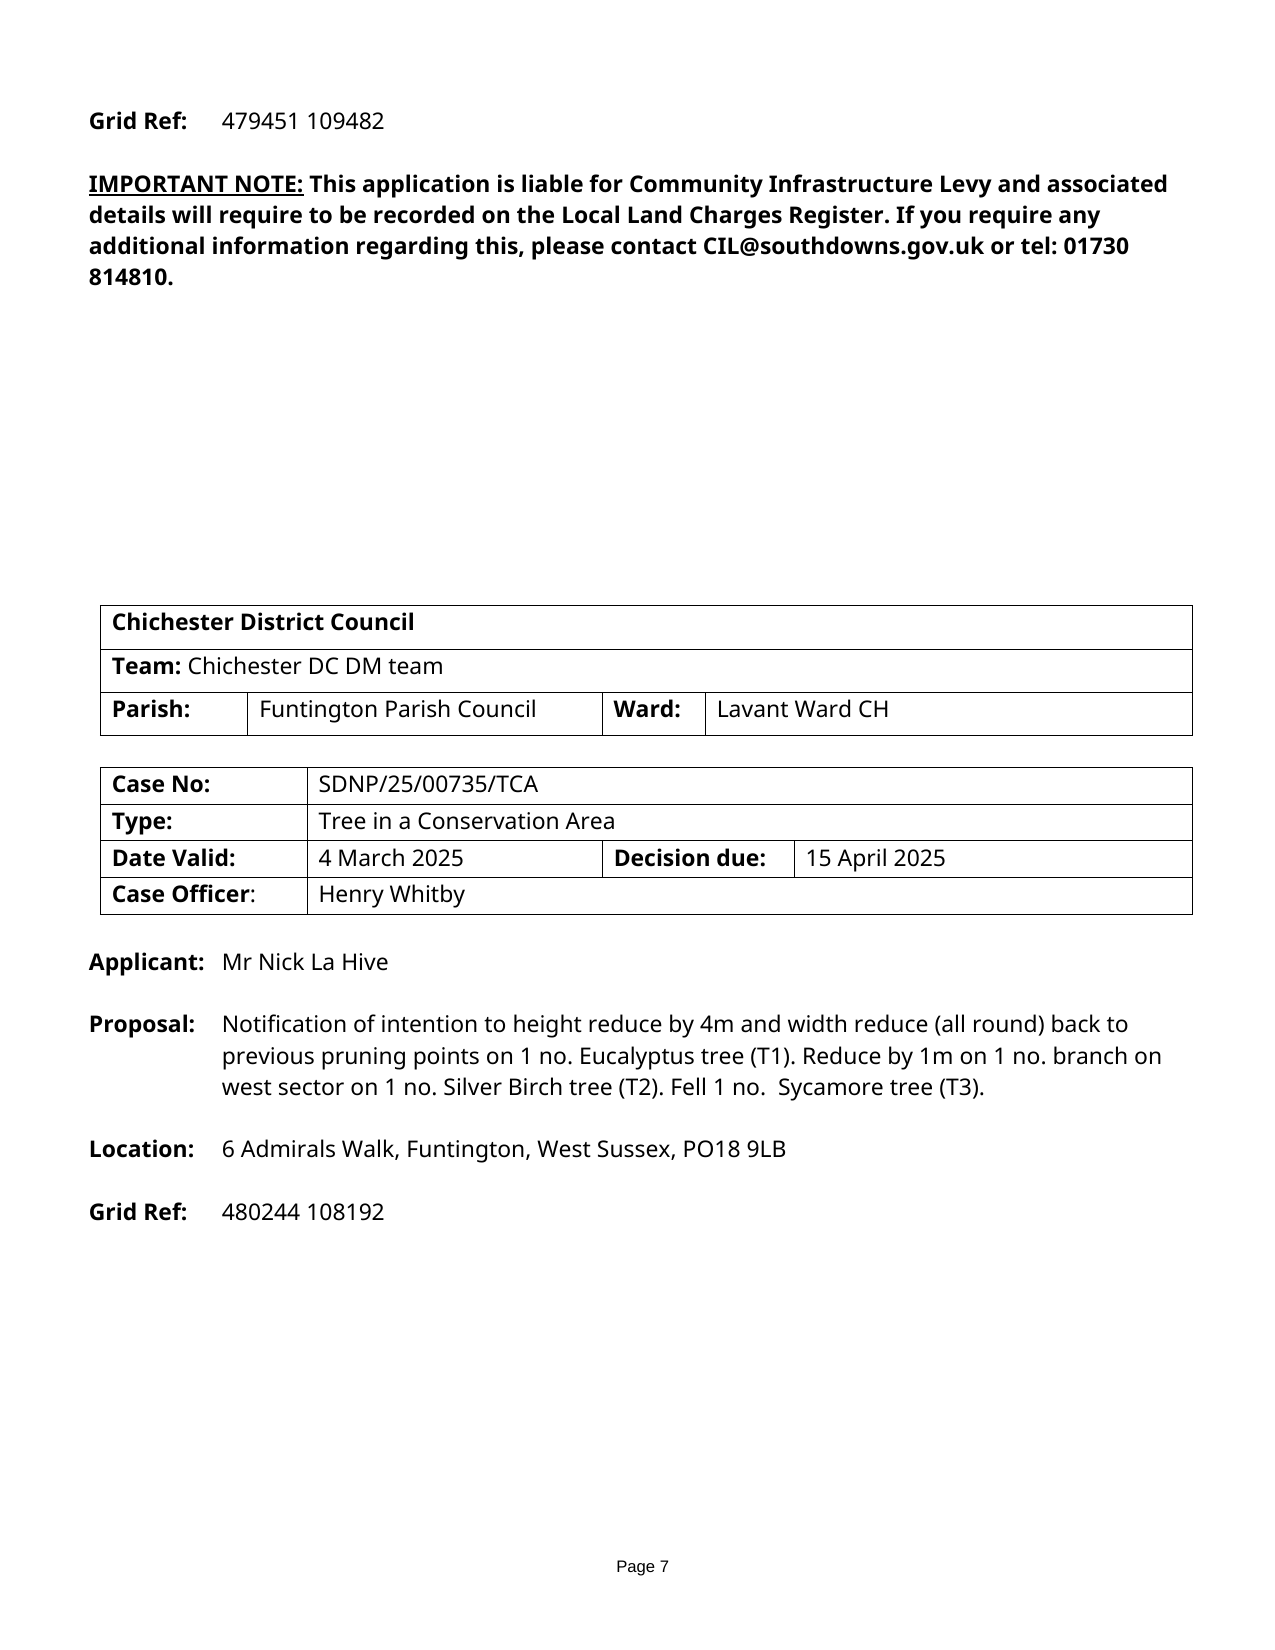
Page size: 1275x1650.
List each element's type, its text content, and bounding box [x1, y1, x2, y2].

table_cell Ward: [603, 693, 705, 735]
table_cell 4 March 2025 [308, 841, 602, 877]
table_cell 15 April 2025 [795, 841, 1192, 877]
table_cell Decision due: [603, 841, 794, 877]
table_header SDNP/25/00735/TCA [308, 768, 1192, 804]
table_cell Team: Chichester DC DM team [101, 650, 1192, 692]
text Grid Ref: 480244 108192 [89, 1196, 1196, 1227]
text IMPORTANT NOTE: This application is liable for Community Infrastructure Levy and associated details will require to be recorded on the Local Land Charges Register. If you require any additional information regarding this, please contact CIL@southdowns.gov.uk or tel: 01730 814810. [89, 168, 1196, 293]
table_cell Type: [101, 805, 307, 840]
text Proposal: Notification of intention to height reduce by 4m and width reduce (all round) back to previous pruning points on 1 no. Eucalyptus tree (T1). Reduce by 1m on 1 no. branch on west sector on 1 no. Silver Birch tree (T2). Fell 1 no. Sycamore tree (T3). [89, 1008, 1196, 1102]
table_cell Lavant Ward CH [706, 693, 1192, 735]
table_cell Funtington Parish Council [248, 693, 602, 735]
table_cell Henry Whitby [308, 878, 1192, 913]
table_cell Date Valid: [101, 841, 307, 877]
table_cell Tree in a Conservation Area [308, 805, 1192, 840]
text Applicant: Mr Nick La Hive [89, 946, 1196, 977]
table_header Case No: [101, 768, 307, 804]
table_cell Parish: [101, 693, 247, 735]
text Location: 6 Admirals Walk, Funtington, West Sussex, PO18 9LB [89, 1133, 1196, 1164]
text Grid Ref: 479451 109482 [89, 105, 1196, 136]
table_cell Case Officer: [101, 878, 307, 913]
table_header Chichester District Council [101, 606, 1192, 649]
